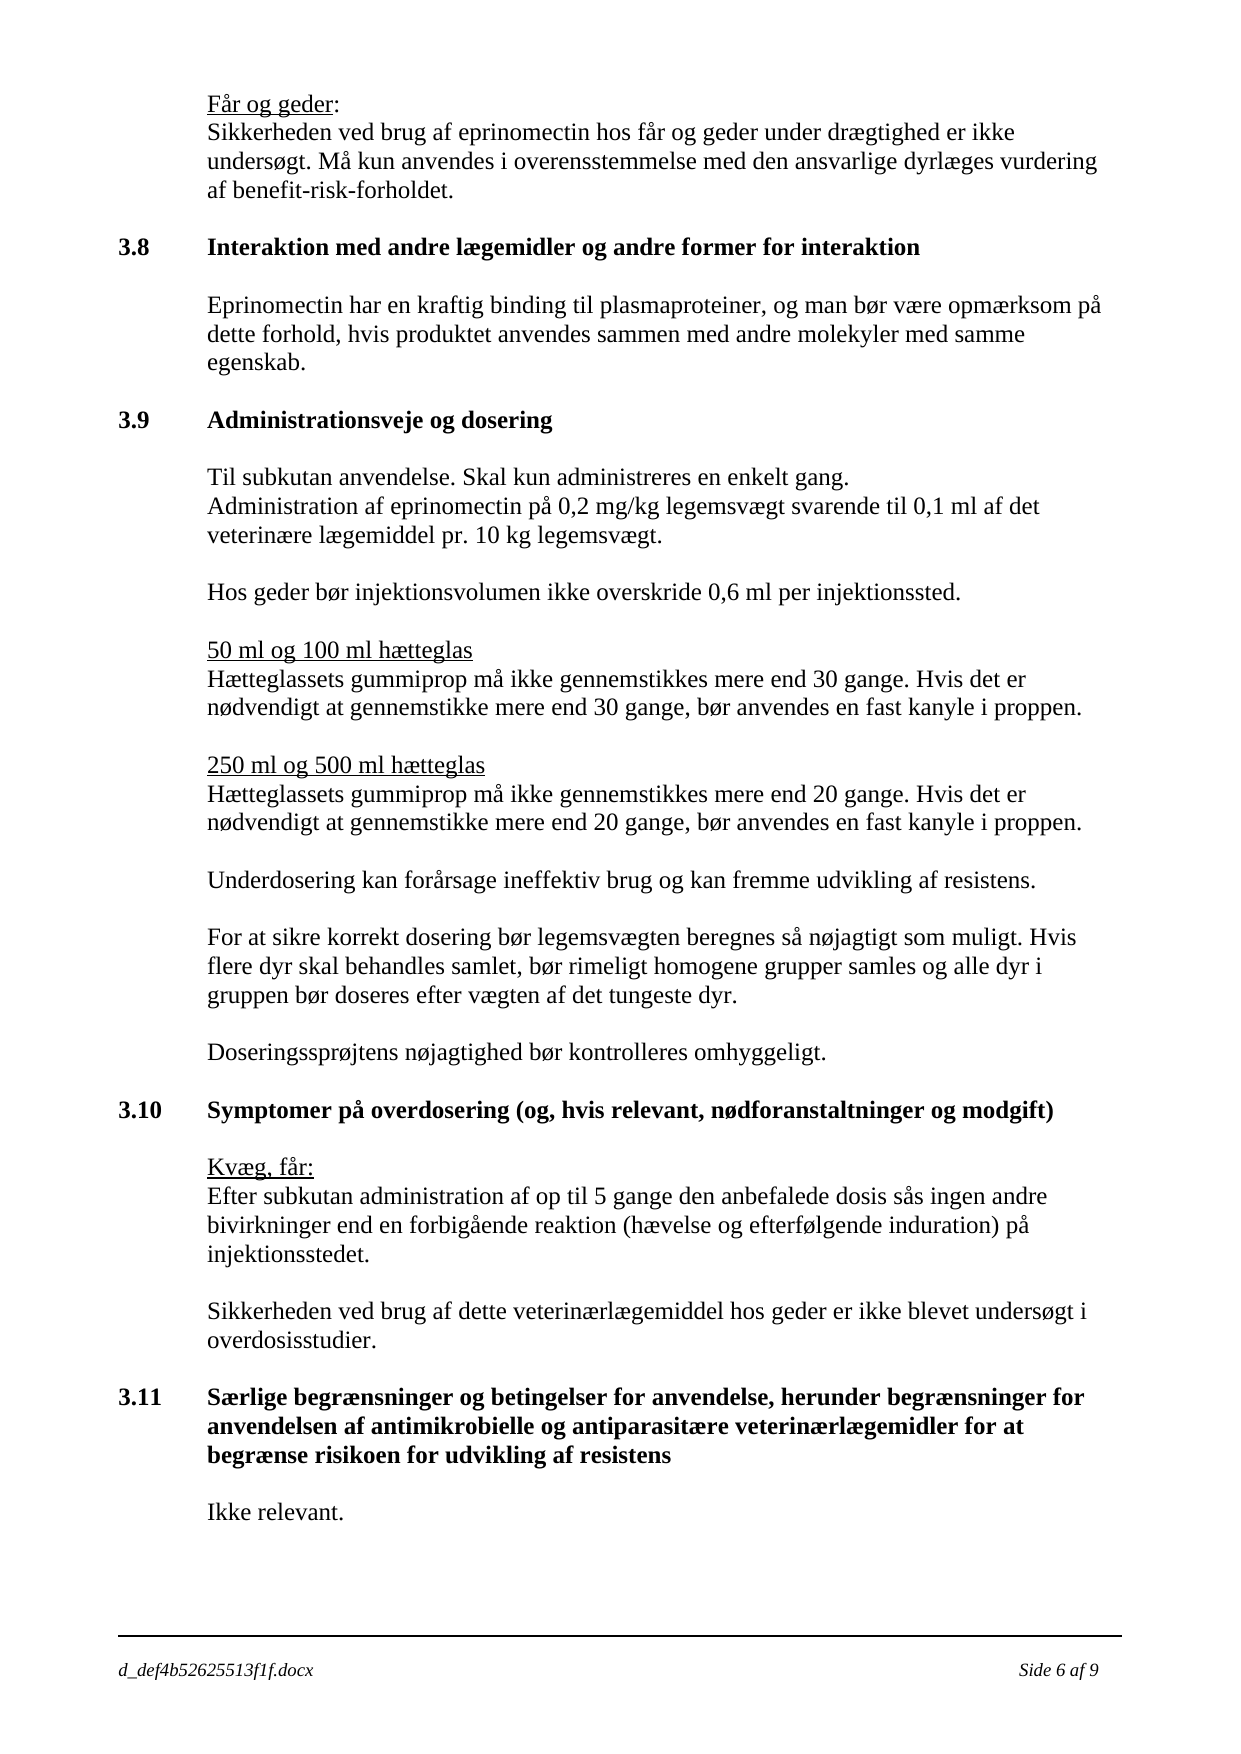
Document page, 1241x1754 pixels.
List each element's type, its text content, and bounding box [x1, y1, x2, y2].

text Til subkutan anvendelse. Skal kun administreres en enkelt gang. [207, 462, 1122, 491]
text 3.11 Særlige begrænsninger og betingelser for anvendelse, herunder begrænsninger for anvendelsen af antimikrobielle og antiparasitære veterinærlægemidler for at begrænse risikoen for udvikling af resistens [118, 1382, 1122, 1469]
text 50 ml og 100 ml hætteglas [207, 635, 1122, 664]
text Ikke relevant. [118, 1497, 1122, 1526]
text Hætteglassets gummiprop må ikke gennemstikkes mere end 20 gange. Hvis det er nødvendigt at gennemstikke mere end 20 gange, bør anvendes en fast kanyle i proppen. [207, 779, 1122, 836]
text Eprinomectin har en kraftig binding til plasmaproteiner, og man bør være opmærksom på dette forhold, hvis produktet anvendes sammen med andre molekyler med samme egenskab. [207, 290, 1122, 376]
text 250 ml og 500 ml hætteglas [207, 750, 1122, 779]
text Hætteglassets gummiprop må ikke gennemstikkes mere end 30 gange. Hvis det er nødvendigt at gennemstikke mere end 30 gange, bør anvendes en fast kanyle i proppen. [207, 664, 1122, 721]
text Sikkerheden ved brug af eprinomectin hos får og geder under drægtighed er ikke undersøgt. Må kun anvendes i overensstemmelse med den ansvarlige dyrlæges vurdering af benefit-risk-forholdet. [207, 117, 1122, 204]
text Underdosering kan forårsage ineffektiv brug og kan fremme udvikling af resistens. [207, 865, 1122, 894]
text Kvæg, får: [207, 1152, 1122, 1181]
text Doseringssprøjtens nøjagtighed bør kontrolleres omhyggeligt. [207, 1037, 1122, 1066]
text 3.9 Administrationsveje og dosering [118, 405, 1122, 434]
text Administration af eprinomectin på 0,2 mg/kg legemsvægt svarende til 0,1 ml af det veterinære lægemiddel pr. 10 kg legemsvægt. [207, 491, 1122, 549]
text Får og geder: [207, 89, 1122, 117]
text Efter subkutan administration af op til 5 gange den anbefalede dosis sås ingen andre bivirkninger end en forbigående reaktion (hævelse og efterfølgende induration) på injektionsstedet. [207, 1181, 1122, 1267]
text Hos geder bør injektionsvolumen ikke overskride 0,6 ml per injektionssted. [207, 577, 1122, 606]
text For at sikre korrekt dosering bør legemsvægten beregnes så nøjagtigt som muligt. Hvis flere dyr skal behandles samlet, bør rimeligt homogene grupper samles og alle dyr i gruppen bør doseres efter vægten af det tungeste dyr. [207, 922, 1122, 1009]
text 3.10 Symptomer på overdosering (og, hvis relevant, nødforanstaltninger og modgift) [118, 1095, 1122, 1124]
text 3.8 Interaktion med andre lægemidler og andre former for interaktion [118, 232, 1122, 261]
text Sikkerheden ved brug af dette veterinærlægemiddel hos geder er ikke blevet undersøgt i overdosisstudier. [207, 1296, 1122, 1354]
